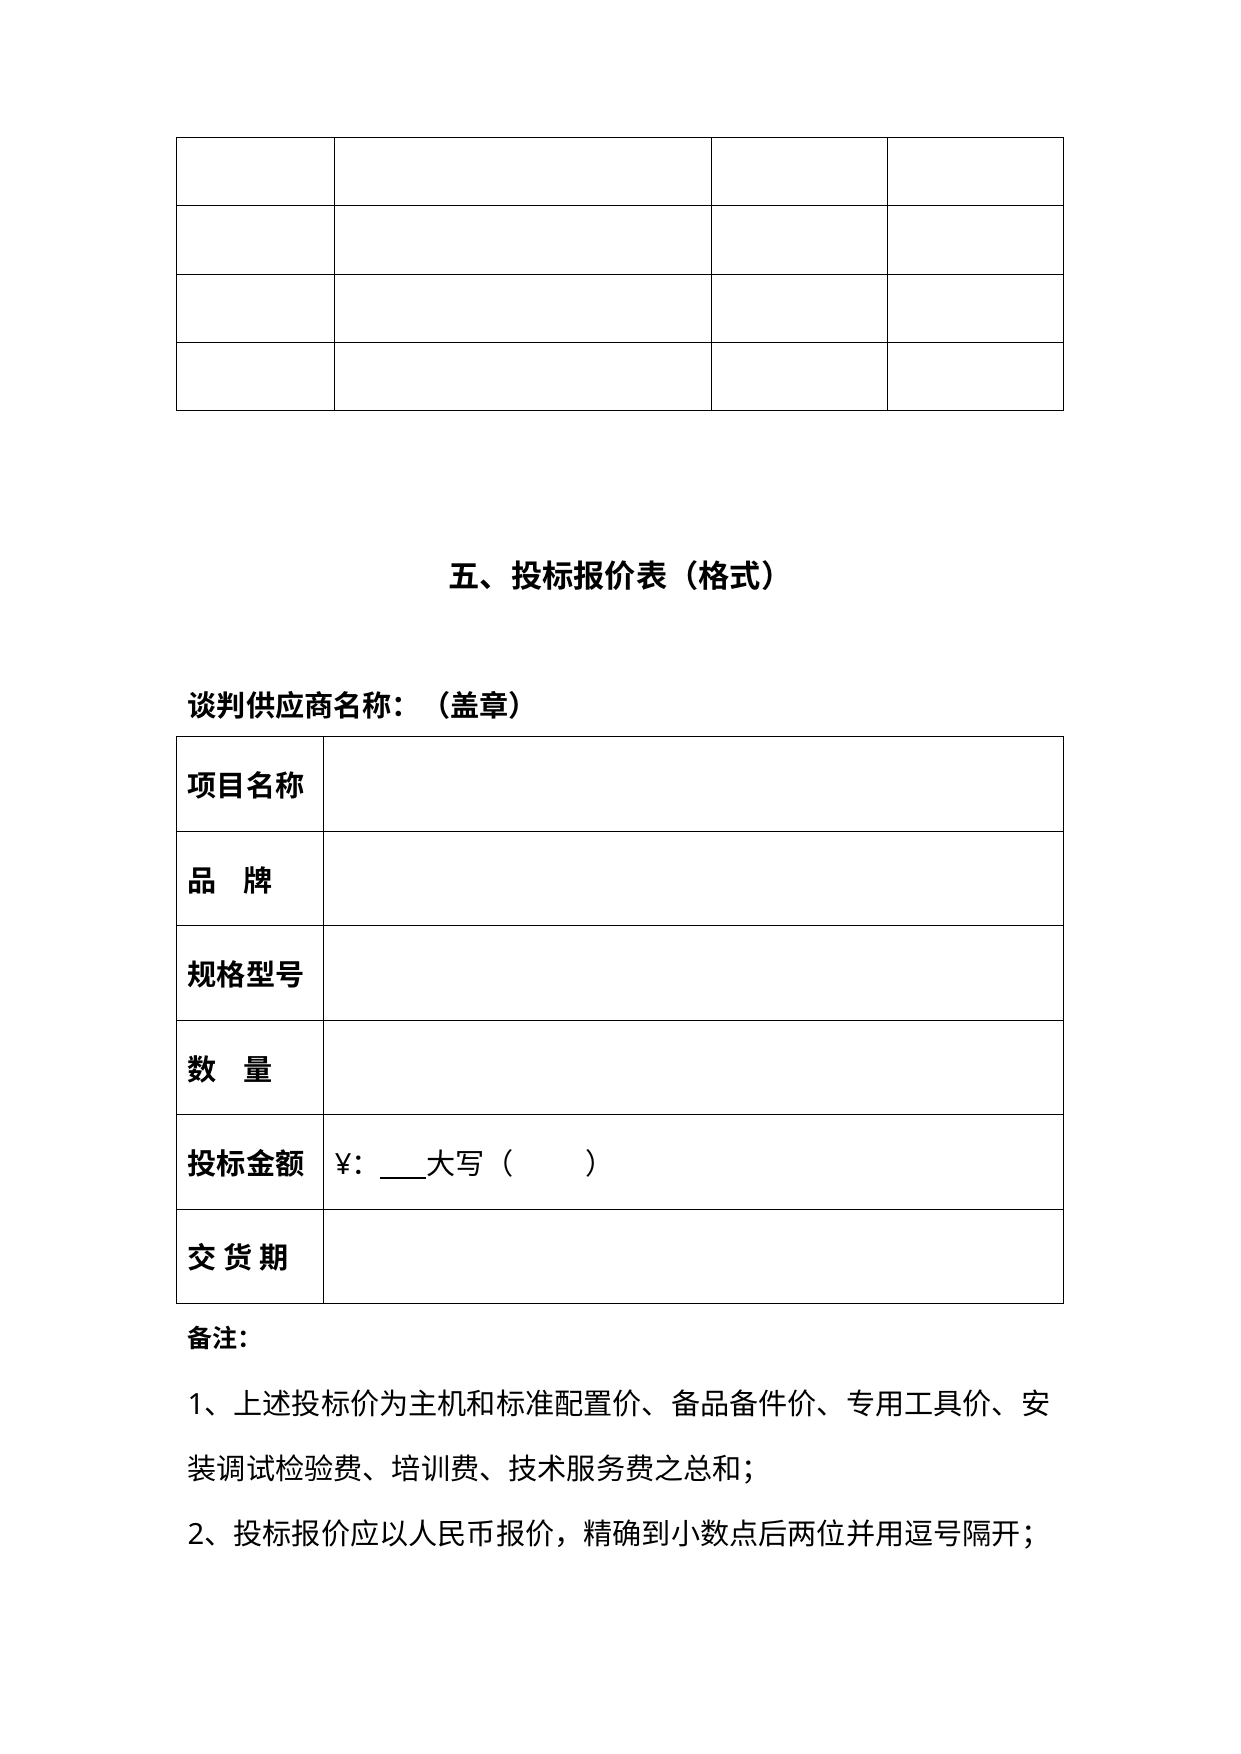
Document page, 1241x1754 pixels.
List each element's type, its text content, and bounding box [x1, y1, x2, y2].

table_header 项目名称 [177, 737, 323, 831]
table_cell [335, 206, 711, 274]
table_cell 数 量 [177, 1021, 323, 1114]
table_cell [335, 343, 711, 410]
table_cell [324, 832, 1063, 925]
table_cell [177, 206, 334, 274]
text 备注： [187, 1304, 1053, 1369]
table_cell [888, 275, 1063, 342]
table_cell 品 牌 [177, 832, 323, 925]
table_cell ¥： 大写（ ） [324, 1115, 1063, 1208]
table_cell [888, 343, 1063, 410]
table_cell [712, 343, 887, 410]
table_cell [335, 275, 711, 342]
table_cell [712, 206, 887, 274]
table_cell 投标金额 [177, 1115, 323, 1208]
table_cell 规格型号 [177, 926, 323, 1019]
table_header [324, 737, 1063, 831]
table_cell 交 货 期 [177, 1210, 323, 1303]
table_cell [177, 275, 334, 342]
text 2、投标报价应以人民币报价，精确到小数点后两位并用逗号隔开； [187, 1499, 1053, 1564]
table_cell [177, 138, 334, 205]
table_cell [324, 926, 1063, 1019]
table_cell [712, 275, 887, 342]
table_cell [177, 343, 334, 410]
table_cell [324, 1210, 1063, 1303]
table_cell [324, 1021, 1063, 1114]
text 五、投标报价表（格式） [187, 541, 1053, 606]
table_cell [888, 138, 1063, 205]
text 谈判供应商名称：（盖章） [187, 671, 1053, 736]
table_cell [712, 138, 887, 205]
table_cell [335, 138, 711, 205]
table_cell [888, 206, 1063, 274]
text 1、上述投标价为主机和标准配置价、备品备件价、专用工具价、安装调试检验费、培训费、技术服务费之总和； [187, 1369, 1053, 1499]
